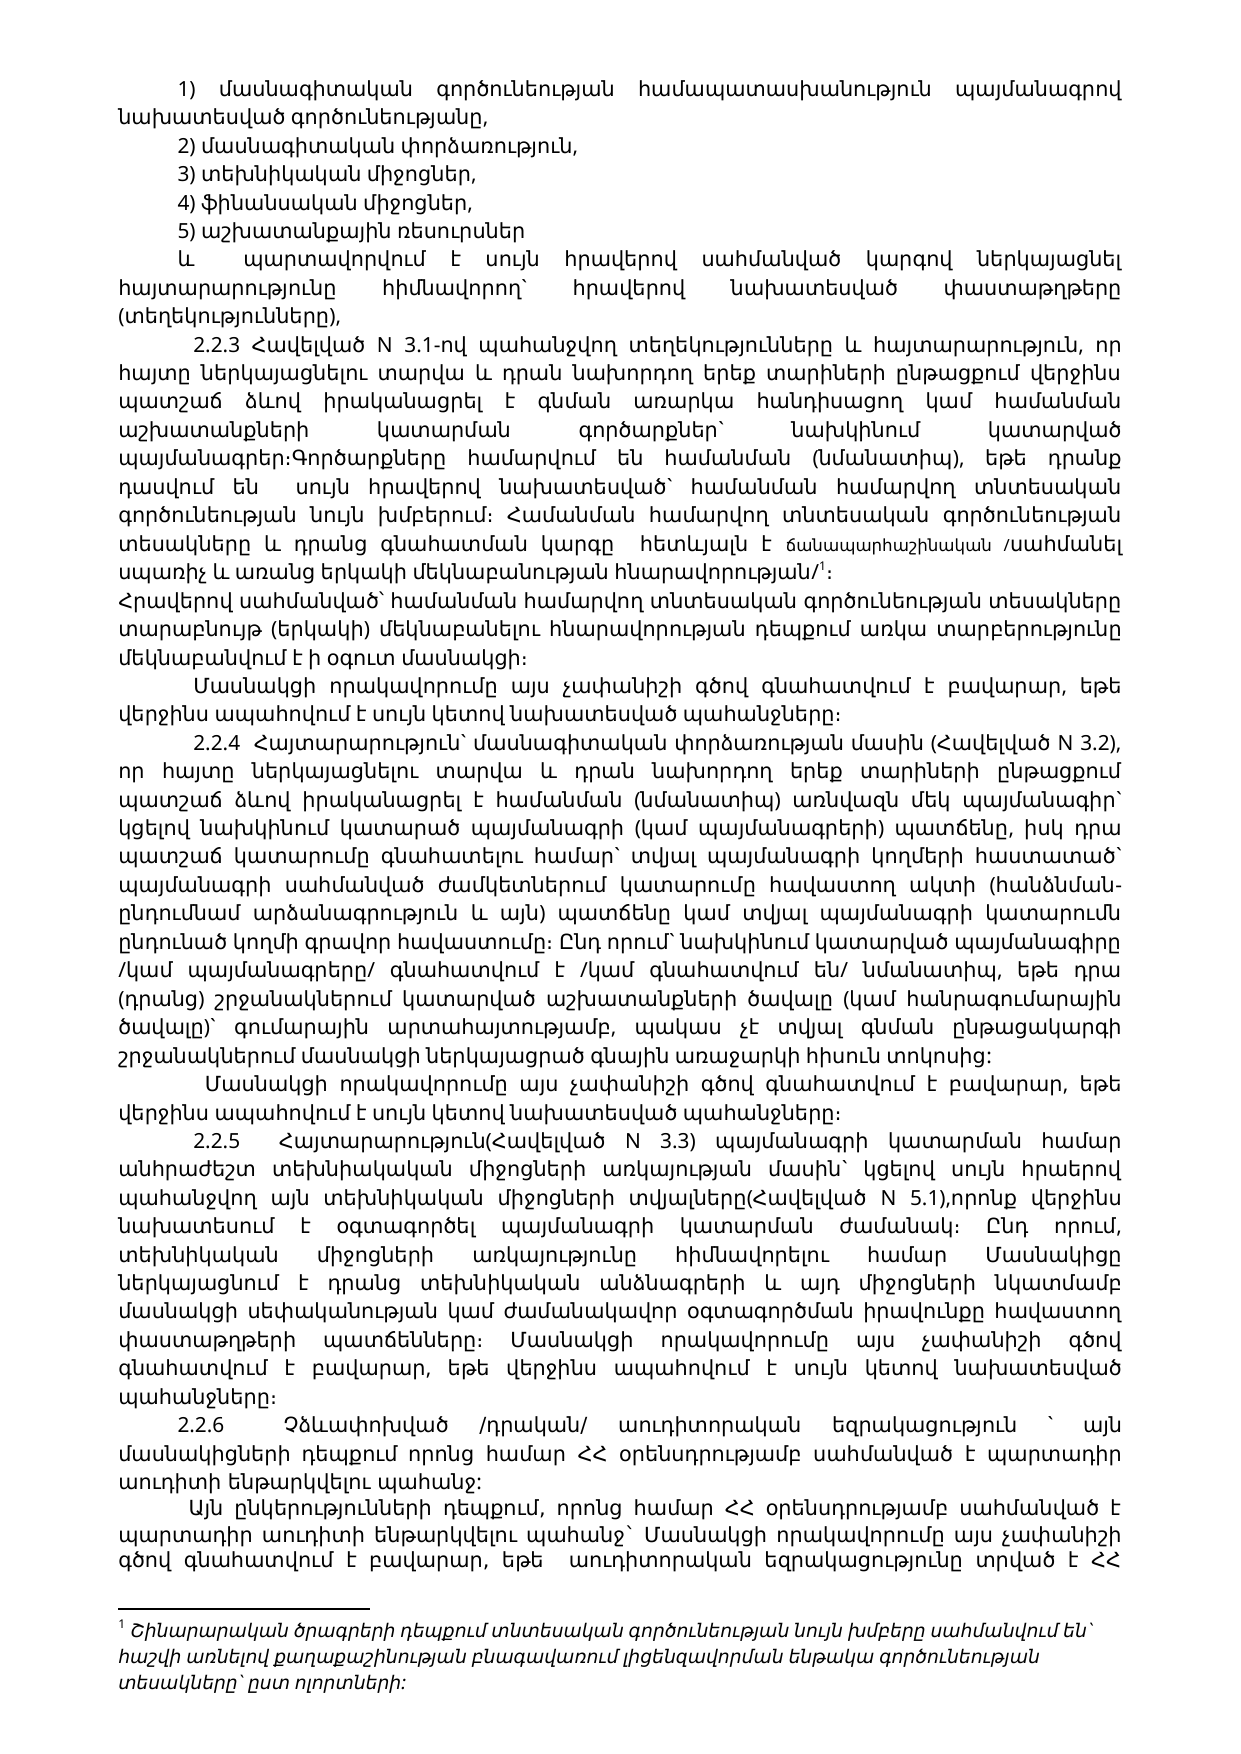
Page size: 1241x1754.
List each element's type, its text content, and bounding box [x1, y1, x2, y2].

text 2.2.3 Հավելված N 3.1-ով պահանջվող տեղեկությունները և հայտարարություն, որ հայտը ներկայացնելու տարվա և դրան նախորդող երեք տարիների ընթացքում վերջինս պատշաճ ձևով իրականացրել է գնման առարկա հանդիսացող կամ համանման աշխատանքների կատարման գործարքներ` նախկինում կատարված պայմանագրեր։Գործարքները համարվում են համանման (նմանատիպ), եթե դրանք դասվում են սույն հրավերով նախատեսված` համանման համարվող տնտեսական գործունեության նույն խմբերում։ Համանման համարվող տնտեսական գործունեության տեսակները և դրանց գնահատման կարգը հետևյալն է ճանապարհաշինական /սահմանել սպառիչ և առանց երկակի մեկնաբանության հնարավորության/։ [118, 330, 1122, 586]
text 2.2.4 Հայտարարություն` մասնագիտական փորձառության մասին (Հավելված N 3.2), որ հայտը ներկայացնելու տարվա և դրան նախորդող երեք տարիների ընթացքում պատշաճ ձևով իրականացրել է համանման (նմանատիպ) առնվազն մեկ պայմանագիր` կցելով նախկինում կատարած պայմանագրի (կամ պայմանագրերի) պատճենը, իսկ դրա պատշաճ կատարումը գնահատելու համար` տվյալ պայմանագրի կողմերի հաստատած` պայմանագրի սահմանված ժամկետներում կատարումը հավաստող ակտի (հանձնման-ընդումնամ արձանագրություն և այն) պատճենը կամ տվյալ պայմանագրի կատարումն ընդունած կողմի գրավոր հավաստումը։ Ընդ որում` նախկինում կատարված պայմանագիրը /կամ պայմանագրերը/ գնահատվում է /կամ գնահատվում են/ նմանատիպ, եթե դրա (դրանց) շրջանակներում կատարված աշխատանքների ծավալը (կամ հանրագումարային ծավալը)` գումարային արտահայտությամբ, պակաս չէ տվյալ գնման ընթացակարգի շրջանակներում մասնակցի ներկայացրած գնային առաջարկի հիսուն տոկոսից: [118, 728, 1122, 1069]
text Մասնակցի որակավորումը այս չափանիշի գծով գնահատվում է բավարար, եթե վերջինս ապահովում է սույն կետով նախատեսված պահանջները։ [118, 671, 1122, 728]
text 5) աշխատանքային ռեսուրսներ [118, 216, 1122, 244]
text 4) ֆինանսական միջոցներ, [118, 188, 1122, 216]
text 1) մասնագիտական գործունեության համապատասխանություն պայմանագրով նախատեսված գործունեությանը, [118, 74, 1122, 131]
text 2.2.6 Չձևափոխված /դրական/ աուդիտորական եզրակացություն ` այն մասնակիցների դեպքում որոնց համար ՀՀ օրենսդրությամբ սահմանված է պարտադիր աուդիտի ենթարկվելու պահանջ: [118, 1410, 1122, 1496]
text 3) տեխնիկական միջոցներ, [118, 159, 1122, 188]
text և պարտավորվում է սույն հրավերով սահմանված կարգով ներկայացնել հայտարարությունը հիմնավորող` հրավերով նախատեսված փաստաթղթերը (տեղեկությունները), [118, 244, 1122, 330]
text 2.2.5 Հայտարարություն(Հավելված N 3.3) պայմանագրի կատարման համար անհրաժեշտ տեխնիակական միջոցների առկայության մասին` կցելով սույն հրաերով պահանջվող այն տեխնիկական միջոցների տվյալները(Հավելված N 5.1),որոնք վերջինս նախատեսում է օգտագործել պայմանագրի կատարման ժամանակ։ Ընդ որում, տեխնիկական միջոցների առկայությունը հիմնավորելու համար Մասնակիցը ներկայացնում է դրանց տեխնիկական անձնագրերի և այդ միջոցների նկատմամբ մասնակցի սեփականության կամ ժամանակավոր օգտագործման իրավունքը հավաստող փաստաթղթերի պատճենները։ Մասնակցի որակավորումը այս չափանիշի գծով գնահատվում է բավարար, եթե վերջինս ապահովում է սույն կետով նախատեսված պահանջները։ [118, 1126, 1122, 1410]
text Մասնակցի որակավորումը այս չափանիշի գծով գնահատվում է բավարար, եթե վերջինս ապահովում է սույն կետով նախատեսված պահանջները։ [118, 1069, 1122, 1126]
text Հրավերով սահմանված՝ համանման համարվող տնտեսական գործունեության տեսակները տարաբնույթ (երկակի) մեկնաբանելու հնարավորության դեպքում առկա տարբերությունը մեկնաբանվում է ի օգուտ մասնակցի։ [118, 586, 1122, 671]
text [118, 1496, 1122, 1573]
text 2) մասնագիտական փորձառություն, [118, 131, 1122, 159]
